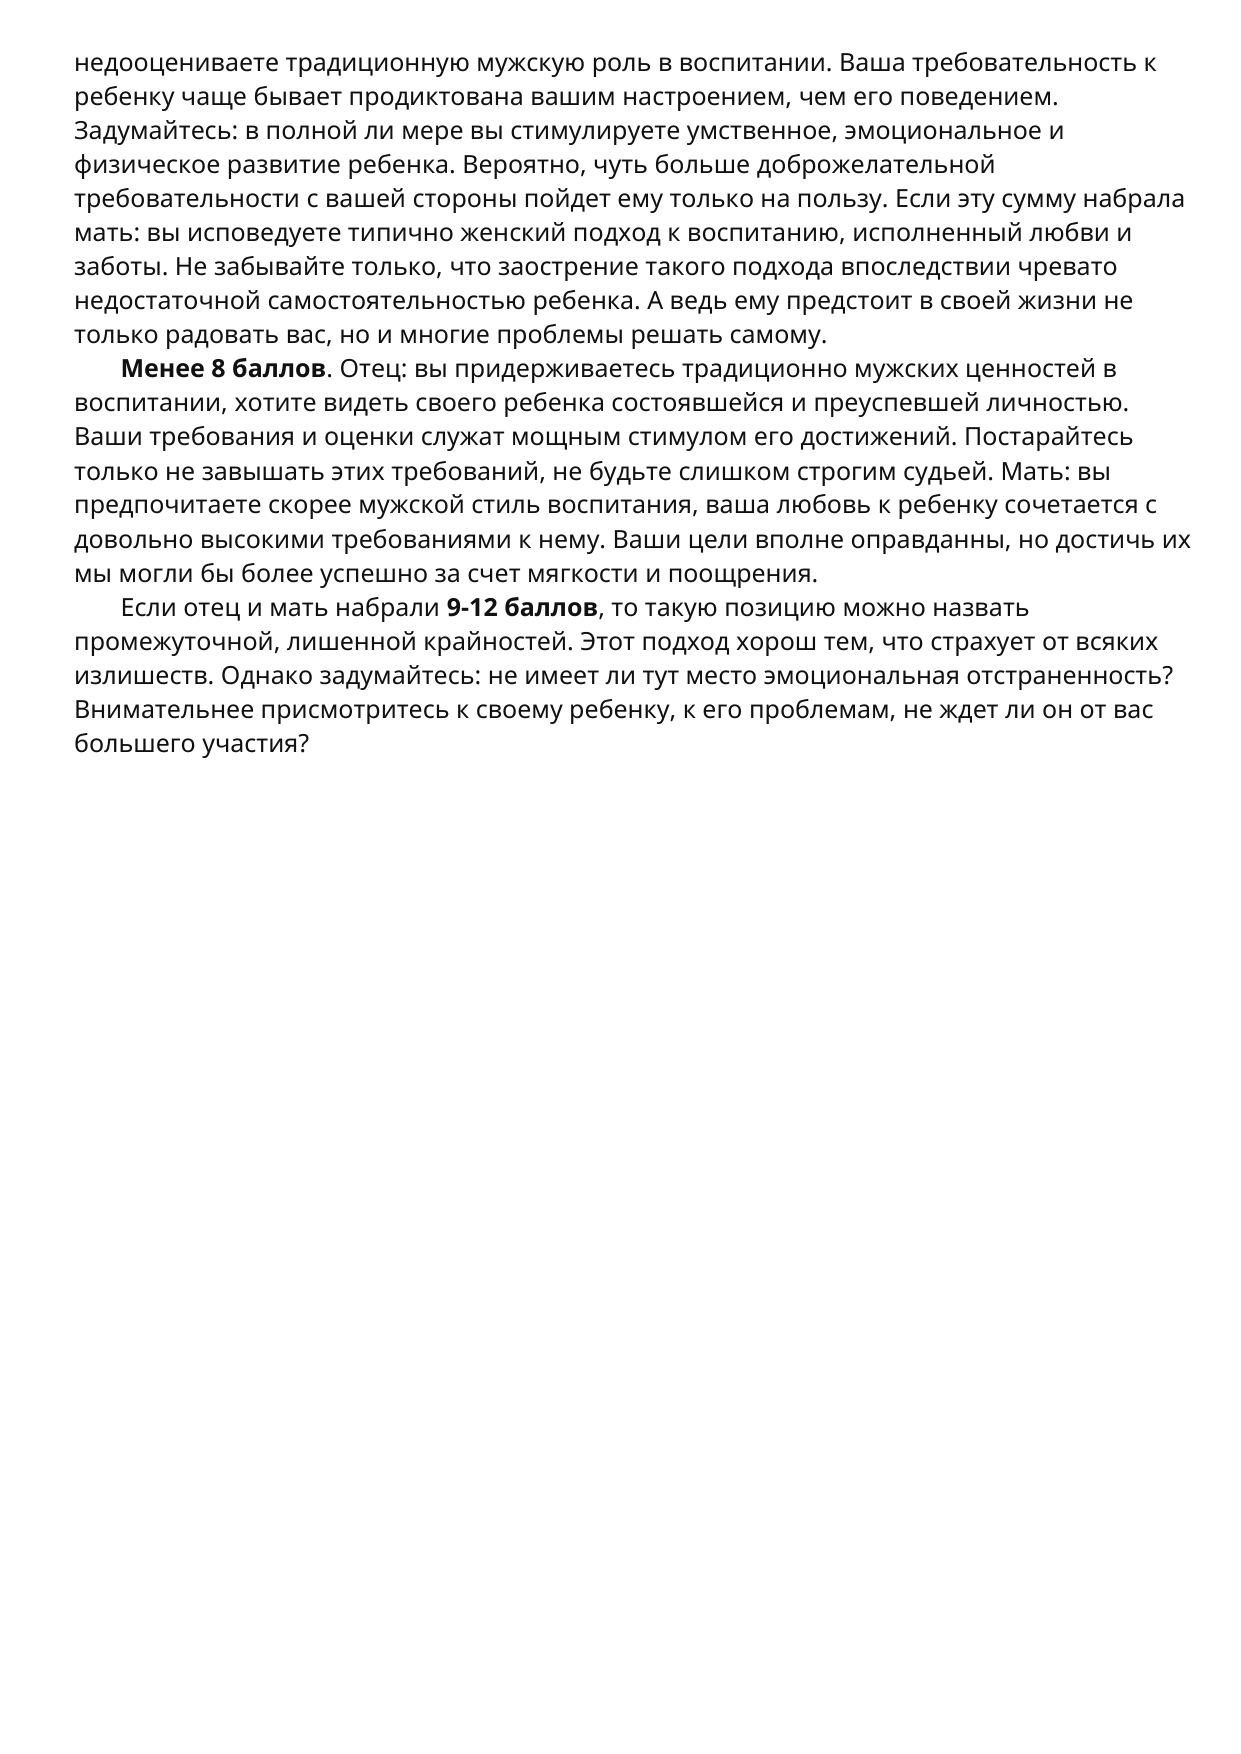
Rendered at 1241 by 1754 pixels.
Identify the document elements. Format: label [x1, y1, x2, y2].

text [74, 44, 1196, 760]
